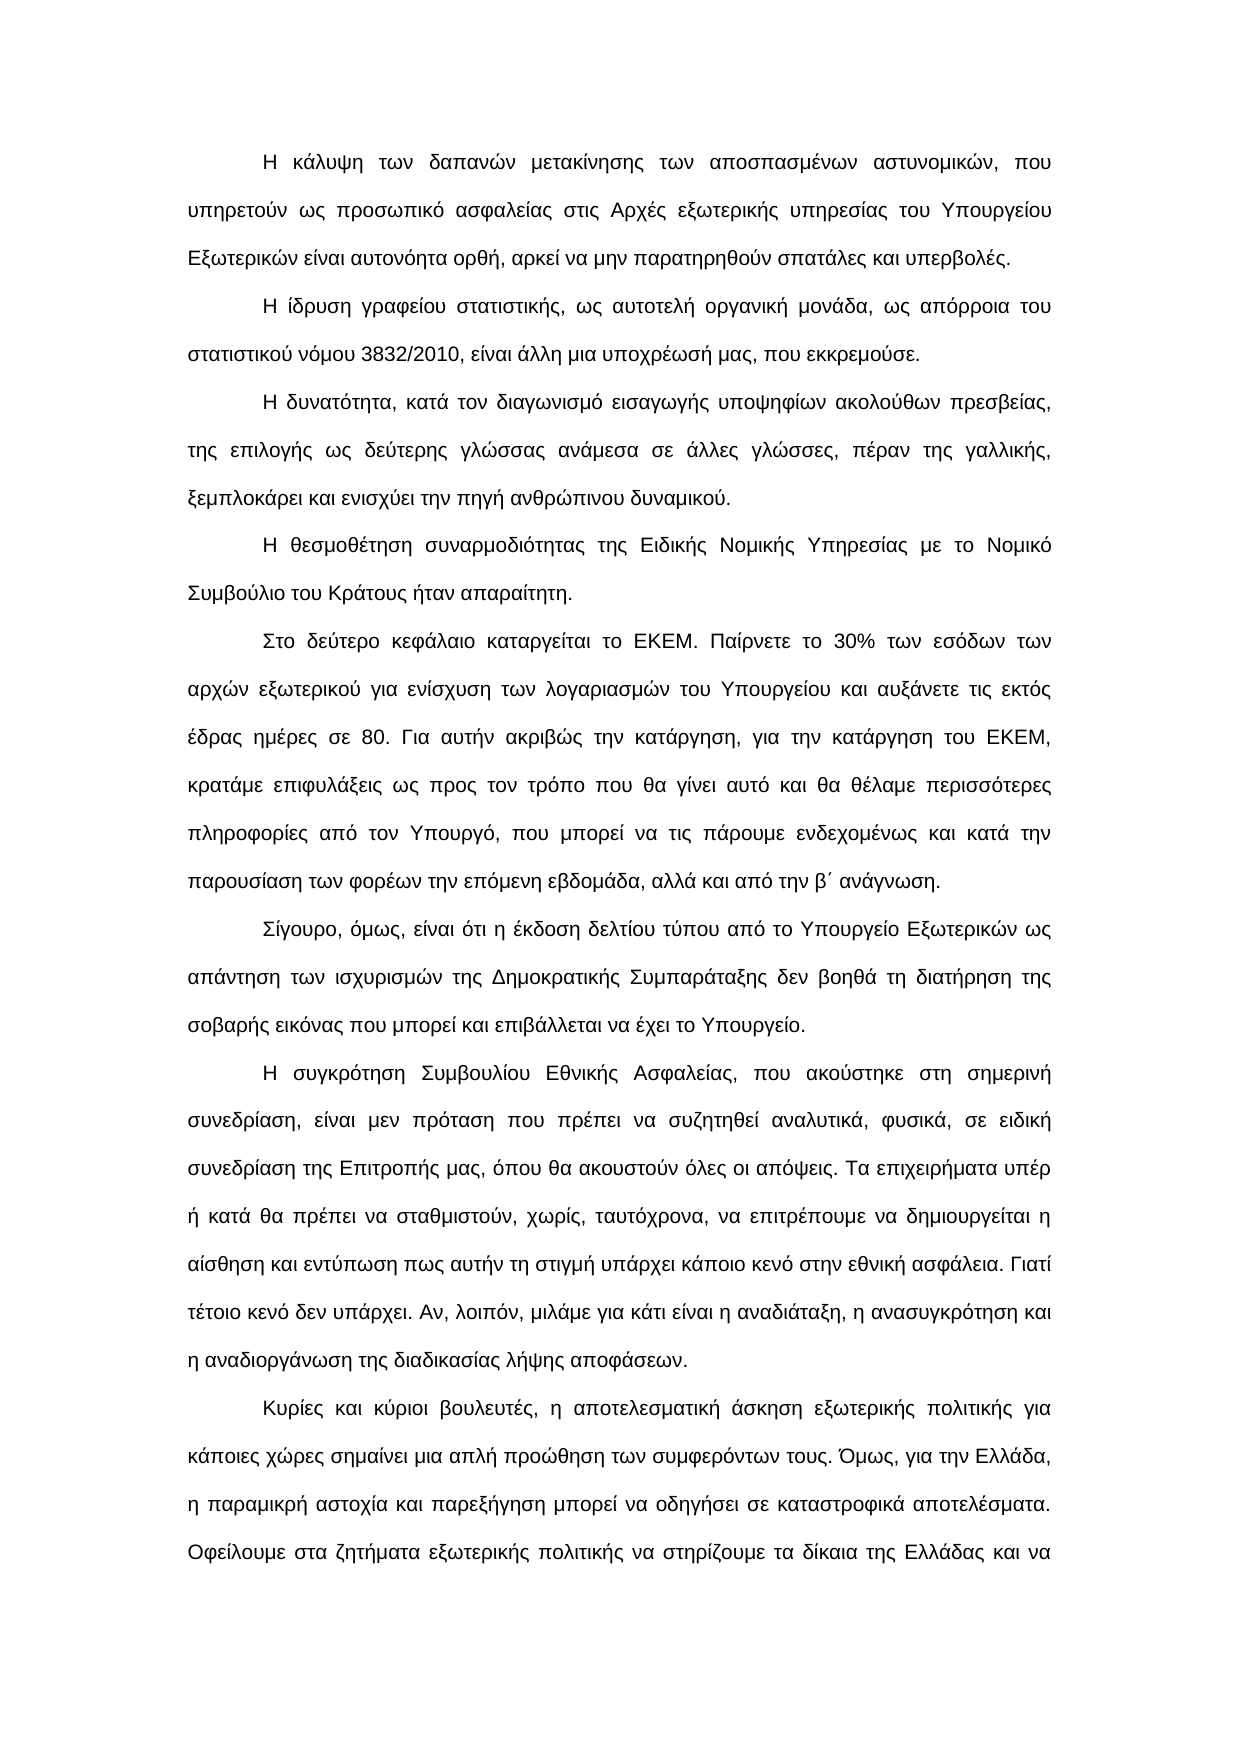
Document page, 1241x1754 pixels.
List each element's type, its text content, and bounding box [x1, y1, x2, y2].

text Η θεσμοθέτηση συναρμοδιότητας της Ειδικής Νομικής Υπηρεσίας με το Νομικό Συμβούλιο του Κράτους ήταν απαραίτητη. [187, 533, 1053, 605]
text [187, 1396, 1053, 1563]
text Η συγκρότηση Συμβουλίου Εθνικής Ασφαλείας, που ακούστηκε στη σημερινή συνεδρίαση, είναι μεν πρόταση που πρέπει να συζητηθεί αναλυτικά, φυσικά, σε ειδική συνεδρίαση της Επιτροπής μας, όπου θα ακουστούν όλες οι απόψεις. Τα επιχειρήματα υπέρ ή κατά θα πρέπει να σταθμιστούν, χωρίς, ταυτόχρονα, να επιτρέπουμε να δημιουργείται η αίσθηση και εντύπωση πως αυτήν τη στιγμή υπάρχει κάποιο κενό στην εθνική ασφάλεια. Γιατί τέτοιο κενό δεν υπάρχει. Αν, λοιπόν, μιλάμε για κάτι είναι η αναδιάταξη, η ανασυγκρότηση και η αναδιοργάνωση της διαδικασίας λήψης αποφάσεων. [187, 1060, 1053, 1372]
text Η ίδρυση γραφείου στατιστικής, ως αυτοτελή οργανική μονάδα, ως απόρροια του στατιστικού νόμου 3832/2010, είναι άλλη μια υποχρέωσή μας, που εκκρεμούσε. [187, 294, 1053, 366]
text Η δυνατότητα, κατά τον διαγωνισμό εισαγωγής υποψηφίων ακολούθων πρεσβείας, της επιλογής ως δεύτερης γλώσσας ανάμεσα σε άλλες γλώσσες, πέραν της γαλλικής, ξεμπλοκάρει και ενισχύει την πηγή ανθρώπινου δυναμικού. [187, 389, 1053, 509]
text Σίγουρο, όμως, είναι ότι η έκδοση δελτίου τύπου από το Υπουργείο Εξωτερικών ως απάντηση των ισχυρισμών της Δημοκρατικής Συμπαράταξης δεν βοηθά τη διατήρηση της σοβαρής εικόνας που μπορεί και επιβάλλεται να έχει το Υπουργείο. [187, 917, 1053, 1036]
text Στο δεύτερο κεφάλαιο καταργείται το ΕΚΕΜ. Παίρνετε το 30% των εσόδων των αρχών εξωτερικού για ενίσχυση των λογαριασμών του Υπουργείου και αυξάνετε τις εκτός έδρας ημέρες σε 80. Για αυτήν ακριβώς την κατάργηση, για την κατάργηση του ΕΚΕΜ, κρατάμε επιφυλάξεις ως προς τον τρόπο που θα γίνει αυτό και θα θέλαμε περισσότερες πληροφορίες από τον Υπουργό, που μπορεί να τις πάρουμε ενδεχομένως και κατά την παρουσίαση των φορέων την επόμενη εβδομάδα, αλλά και από την β΄ ανάγνωση. [187, 629, 1053, 893]
text Η κάλυψη των δαπανών μετακίνησης των αποσπασμένων αστυνομικών, που υπηρετούν ως προσωπικό ασφαλείας στις Αρχές εξωτερικής υπηρεσίας του Υπουργείου Εξωτερικών είναι αυτονόητα ορθή, αρκεί να μην παρατηρηθούν σπατάλες και υπερβολές. [187, 150, 1053, 270]
